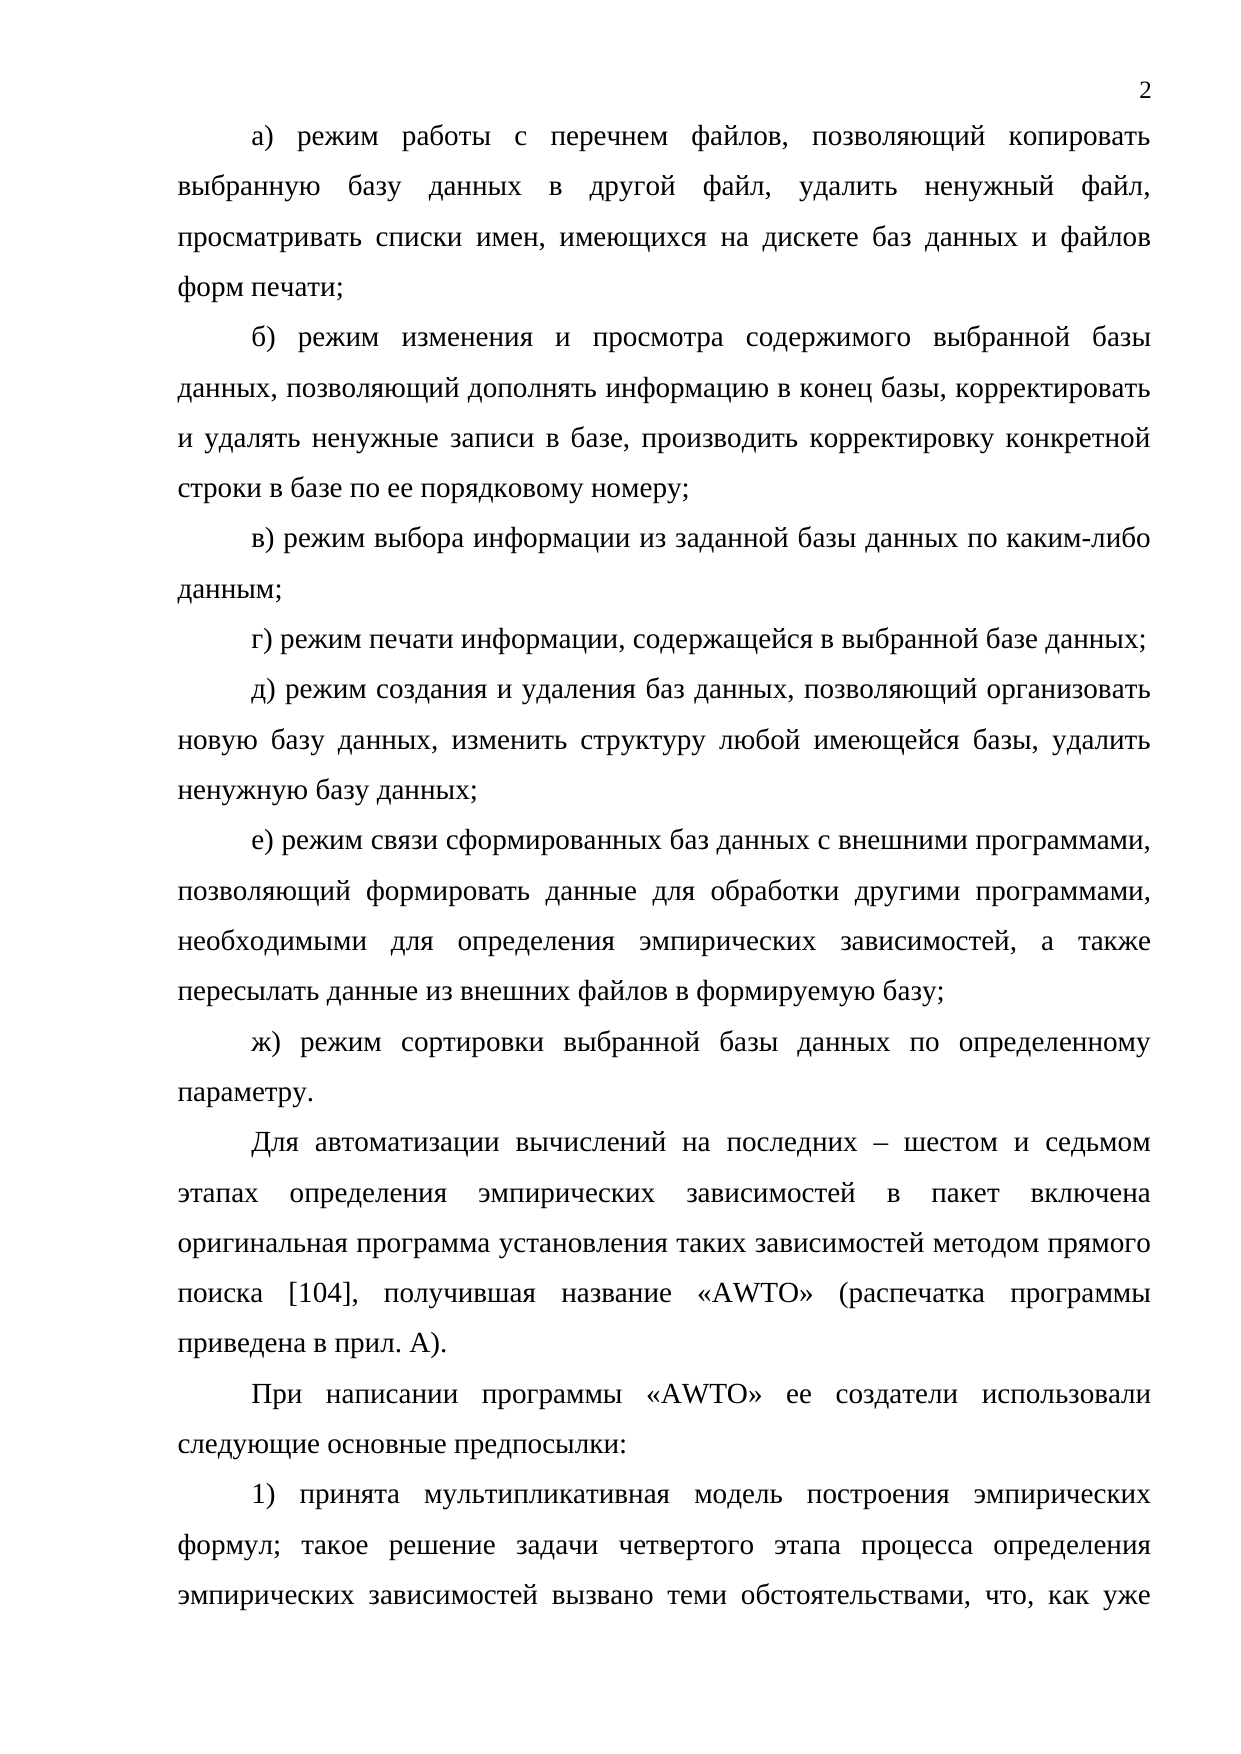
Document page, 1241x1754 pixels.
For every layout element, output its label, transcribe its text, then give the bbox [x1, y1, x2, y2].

text е) режим связи сформированных баз данных с внешними программами, позволяющий формировать данные для обработки другими программами, необходимыми для определения эмпирических зависимостей, а также пересылать данные из внешних файлов в формируемую базу; [177, 822, 1152, 1007]
text д) режим создания и удаления баз данных, позволяющий организовать новую базу данных, изменить структуру любой имеющейся базы, удалить ненужную базу данных; [177, 672, 1152, 806]
text ж) режим сортировки выбранной базы данных по определенному параметру. [177, 1024, 1152, 1108]
text г) режим печати информации, содержащейся в выбранной базе данных; [177, 621, 1152, 655]
text в) режим выбора информации из заданной базы данных по каким-либо данным; [177, 521, 1152, 604]
text Для автоматизации вычислений на последних – шестом и седьмом этапах определения эмпирических зависимостей в пакет включена оригинальная программа установления таких зависимостей методом прямого поиска [104], получившая название «AWTO» (распечатка программы приведена в прил. А). [177, 1124, 1152, 1359]
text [177, 1477, 1152, 1611]
text При написании программы «AWTO» ее создатели использовали следующие основные предпосылки: [177, 1376, 1152, 1460]
text б) режим изменения и просмотра содержимого выбранной базы данных, позволяющий дополнять информацию в конец базы, корректировать и удалять ненужные записи в базе, производить корректировку конкретной строки в базе по ее порядковому номеру; [177, 319, 1152, 504]
text а) режим работы с перечнем файлов, позволяющий копировать выбранную базу данных в другой файл, удалить ненужный файл, просматривать списки имен, имеющихся на дискете баз данных и файлов форм печати; [177, 118, 1152, 303]
